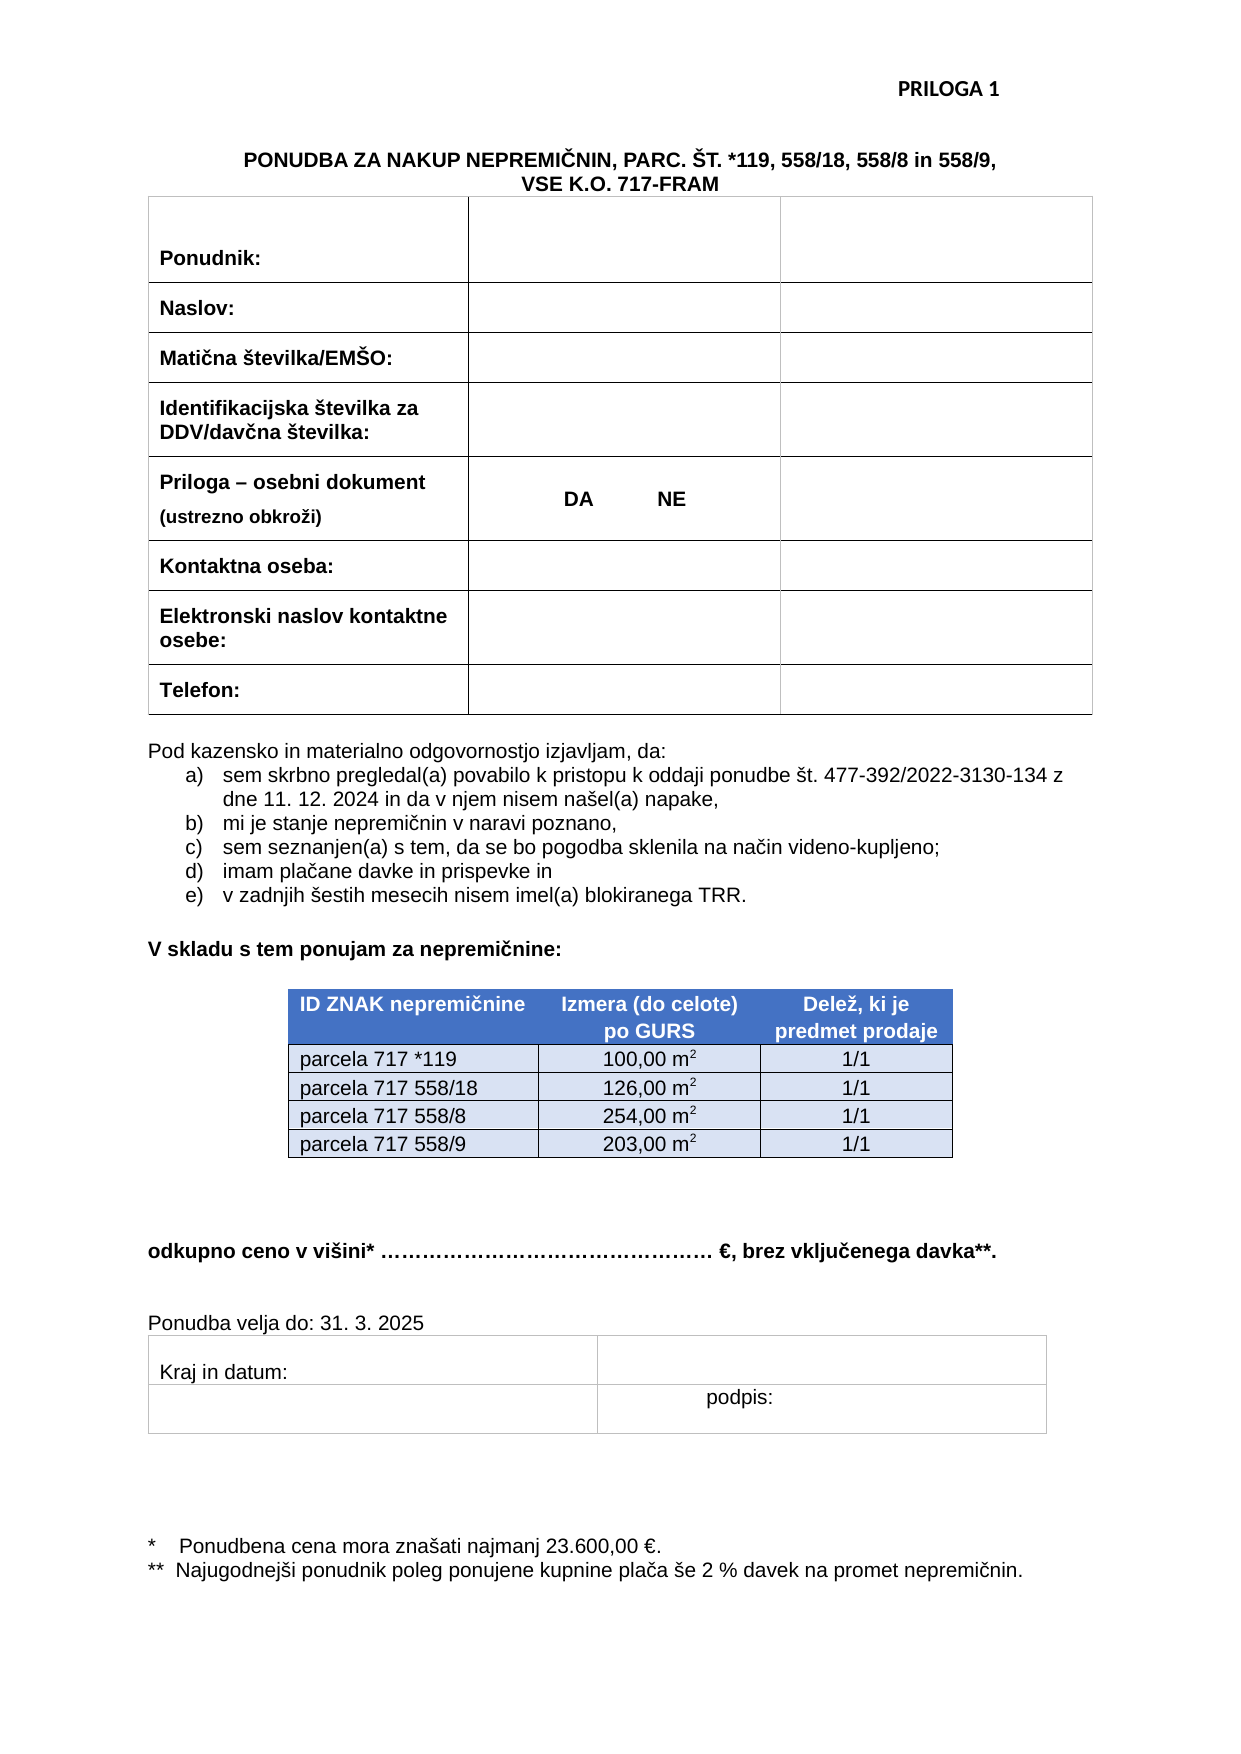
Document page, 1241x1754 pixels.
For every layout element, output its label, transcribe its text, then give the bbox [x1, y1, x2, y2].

list sem seznanjen(a) s tem, da se bo pogodba sklenila na način videno-kupljeno; [185, 835, 1093, 859]
table_cell [781, 333, 1092, 382]
list mi je stanje nepremičnin v naravi poznano, [185, 811, 1093, 835]
table_header Ponudnik: [149, 197, 468, 282]
list sem skrbno pregledal(a) povabilo k pristopu k oddaji ponudbe št. 477-392/2022-3130-134 z dne 11. 12. 2024 in da v njem nisem našel(a) napake, [185, 763, 1093, 811]
table_cell Identifikacijska številka za DDV/davčna številka: [149, 383, 468, 456]
table_cell [469, 665, 780, 714]
table_cell podpis: [598, 1385, 1046, 1433]
table_cell DA NE [469, 457, 780, 540]
table_cell [781, 541, 1092, 590]
list v zadnjih šestih mesecih nisem imel(a) blokiranega TRR. [185, 883, 1093, 907]
table_cell [469, 283, 780, 332]
table_cell 100,00 m2 [539, 1045, 760, 1072]
text VSE K.O. 717-FRAM [148, 172, 1093, 196]
table_header Izmera (do celote) po GURS [539, 990, 760, 1044]
text odkupno ceno v višini* ………………………………………… €, brez vključenega davka**. [148, 1239, 1093, 1263]
list imam plačane davke in prispevke in [185, 859, 1093, 883]
text V skladu s tem ponujam za nepremičnine: [148, 935, 1093, 962]
text PONUDBA ZA NAKUP NEPREMIČNIN, PARC. ŠT. *119, 558/18, 558/8 in 558/9, [148, 148, 1093, 172]
table_cell Matična številka/EMŠO: [149, 333, 468, 382]
table_header [598, 1336, 1046, 1384]
table_cell [781, 591, 1092, 664]
table_header [469, 197, 780, 282]
table_cell [469, 541, 780, 590]
table_cell parcela 717 558/18 [289, 1073, 538, 1100]
table_cell Naslov: [149, 283, 468, 332]
table_cell Priloga – osebni dokument (ustrezno obkroži) [149, 457, 468, 540]
table_header Kraj in datum: [149, 1336, 597, 1384]
table_cell parcela 717 *119 [289, 1045, 538, 1072]
table_cell 1/1 [761, 1101, 952, 1128]
table_header [781, 197, 1092, 282]
text Ponudba velja do: 31. 3. 2025 [148, 1311, 1093, 1335]
table_header ID ZNAK nepremičnine [289, 990, 538, 1044]
table_cell [469, 591, 780, 664]
table_cell Elektronski naslov kontaktne osebe: [149, 591, 468, 664]
table_cell 1/1 [761, 1130, 952, 1157]
table_cell [781, 457, 1092, 540]
table_cell 1/1 [761, 1073, 952, 1100]
table_cell 203,00 m2 [539, 1130, 760, 1157]
table_cell 254,00 m2 [539, 1101, 760, 1128]
table_cell [469, 333, 780, 382]
text Pod kazensko in materialno odgovornostjo izjavljam, da: [148, 739, 1093, 763]
table_cell [469, 383, 780, 456]
table_cell Kontaktna oseba: [149, 541, 468, 590]
table_cell Telefon: [149, 665, 468, 714]
table_cell parcela 717 558/8 [289, 1101, 538, 1128]
table_cell [781, 383, 1092, 456]
table_cell [149, 1385, 597, 1433]
table_header Delež, ki je predmet prodaje [761, 990, 952, 1044]
table_cell [781, 283, 1092, 332]
table_cell parcela 717 558/9 [289, 1130, 538, 1157]
table_cell [781, 665, 1092, 714]
table_cell 1/1 [761, 1045, 952, 1072]
table_cell 126,00 m2 [539, 1073, 760, 1100]
